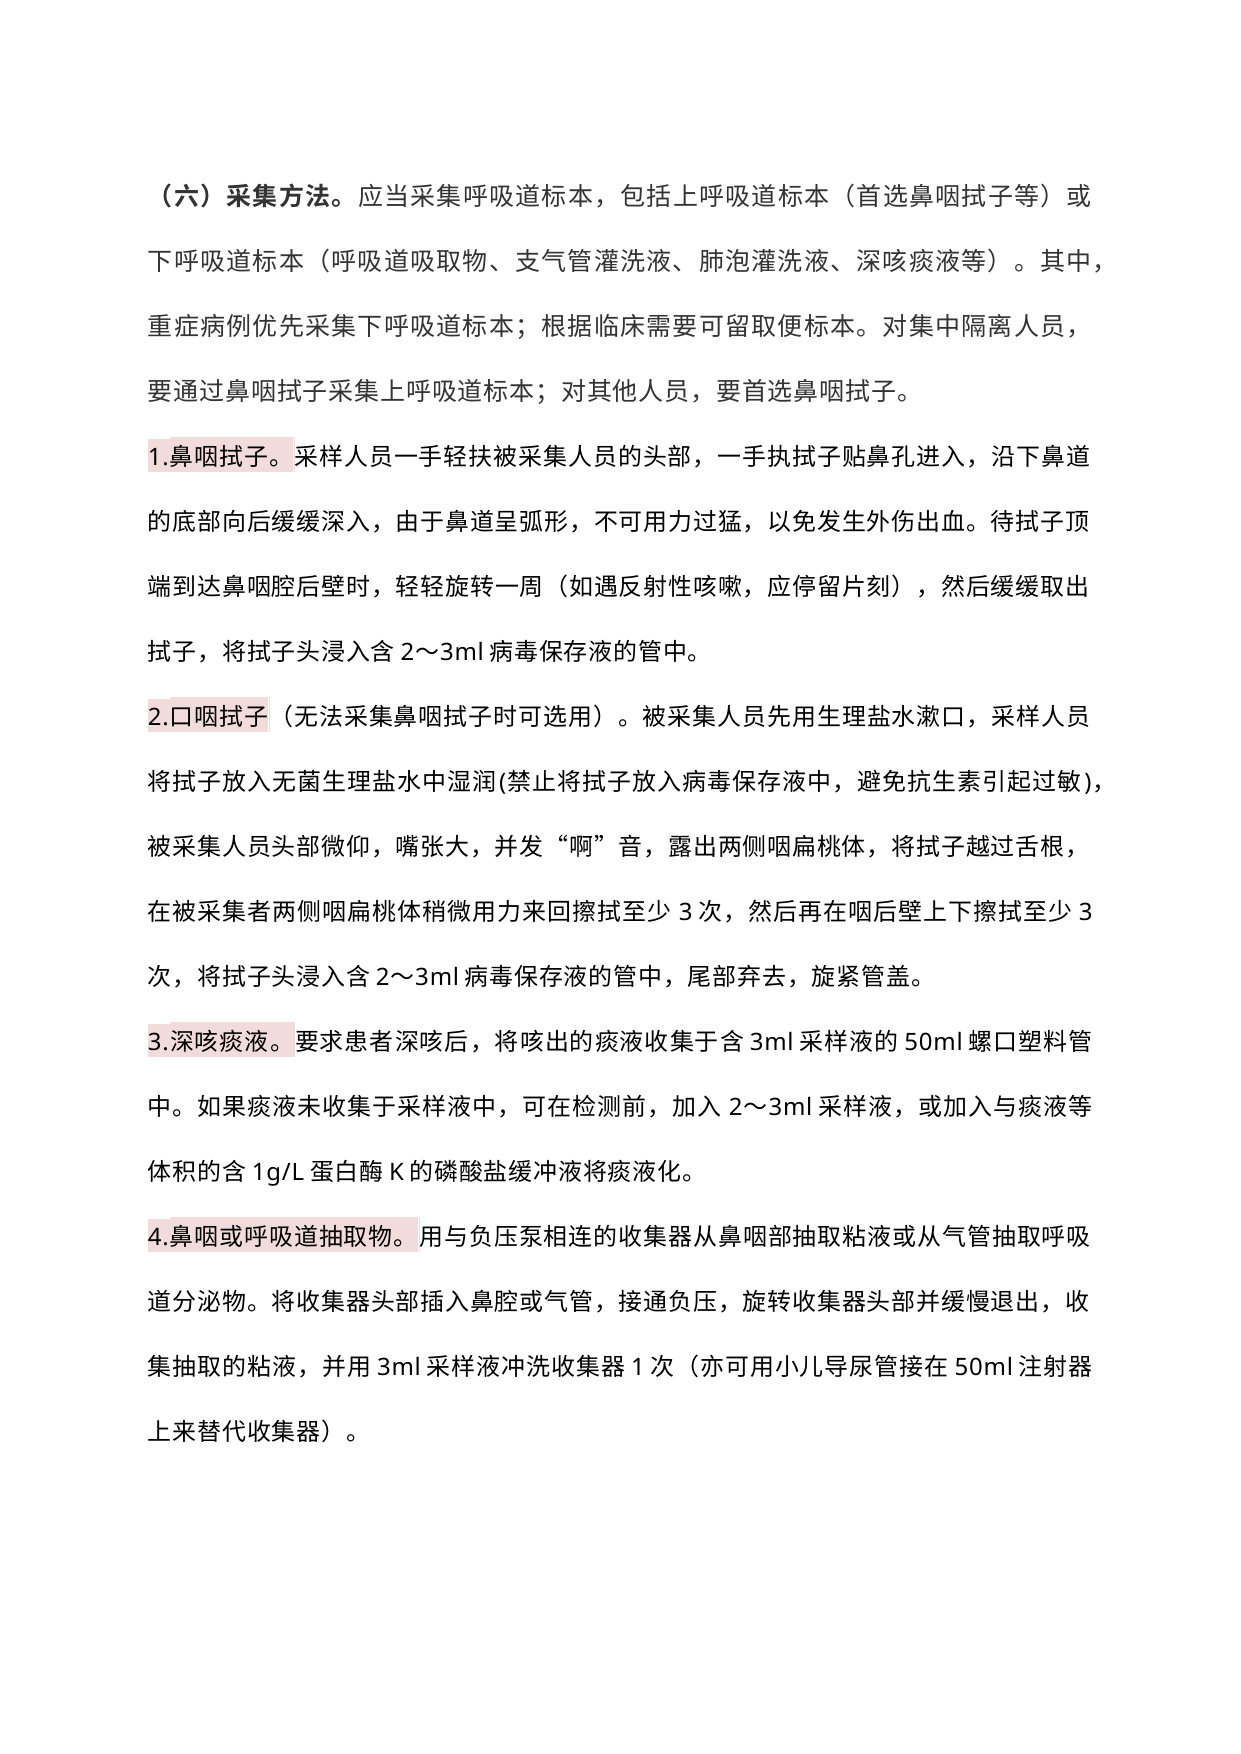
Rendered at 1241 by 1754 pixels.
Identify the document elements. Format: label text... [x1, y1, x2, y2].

text 1.鼻咽拭子。采样人员一手轻扶被采集人员的头部，一手执拭子贴鼻孔进入，沿下鼻道的底部向后缓缓深入，由于鼻道呈弧形，不可用力过猛，以免发生外伤出血。待拭子顶端到达鼻咽腔后壁时，轻轻旋转一周（如遇反射性咳嗽，应停留片刻），然后缓缓取出拭子，将拭子头浸入含2～3ml病毒保存液的管中。 [148, 422, 1092, 682]
text （六）采集方法。应当采集呼吸道标本，包括上呼吸道标本（首选鼻咽拭子等）或下呼吸道标本（呼吸道吸取物、支气管灌洗液、肺泡灌洗液、深咳痰液等）。其中，重症病例优先采集下呼吸道标本；根据临床需要可留取便标本。对集中隔离人员，要通过鼻咽拭子采集上呼吸道标本；对其他人员，要首选鼻咽拭子。 [148, 162, 1092, 422]
text 2.口咽拭子（无法采集鼻咽拭子时可选用）。被采集人员先用生理盐水漱口，采样人员将拭子放入无菌生理盐水中湿润(禁止将拭子放入病毒保存液中，避免抗生素引起过敏)，被采集人员头部微仰，嘴张大，并发“啊”音，露出两侧咽扁桃体，将拭子越过舌根，在被采集者两侧咽扁桃体稍微用力来回擦拭至少3次，然后再在咽后壁上下擦拭至少3次，将拭子头浸入含2～3ml病毒保存液的管中，尾部弃去，旋紧管盖。 [148, 682, 1092, 1007]
text 4.鼻咽或呼吸道抽取物。用与负压泵相连的收集器从鼻咽部抽取粘液或从气管抽取呼吸道分泌物。将收集器头部插入鼻腔或气管，接通负压，旋转收集器头部并缓慢退出，收集抽取的粘液，并用3ml采样液冲洗收集器1次（亦可用小儿导尿管接在50ml注射器上来替代收集器）。 [148, 1202, 1092, 1462]
text 3.深咳痰液。要求患者深咳后，将咳出的痰液收集于含3ml采样液的50ml螺口塑料管中。如果痰液未收集于采样液中，可在检测前，加入2～3ml采样液，或加入与痰液等体积的含1g/L蛋白酶K的磷酸盐缓冲液将痰液化。 [148, 1007, 1092, 1202]
